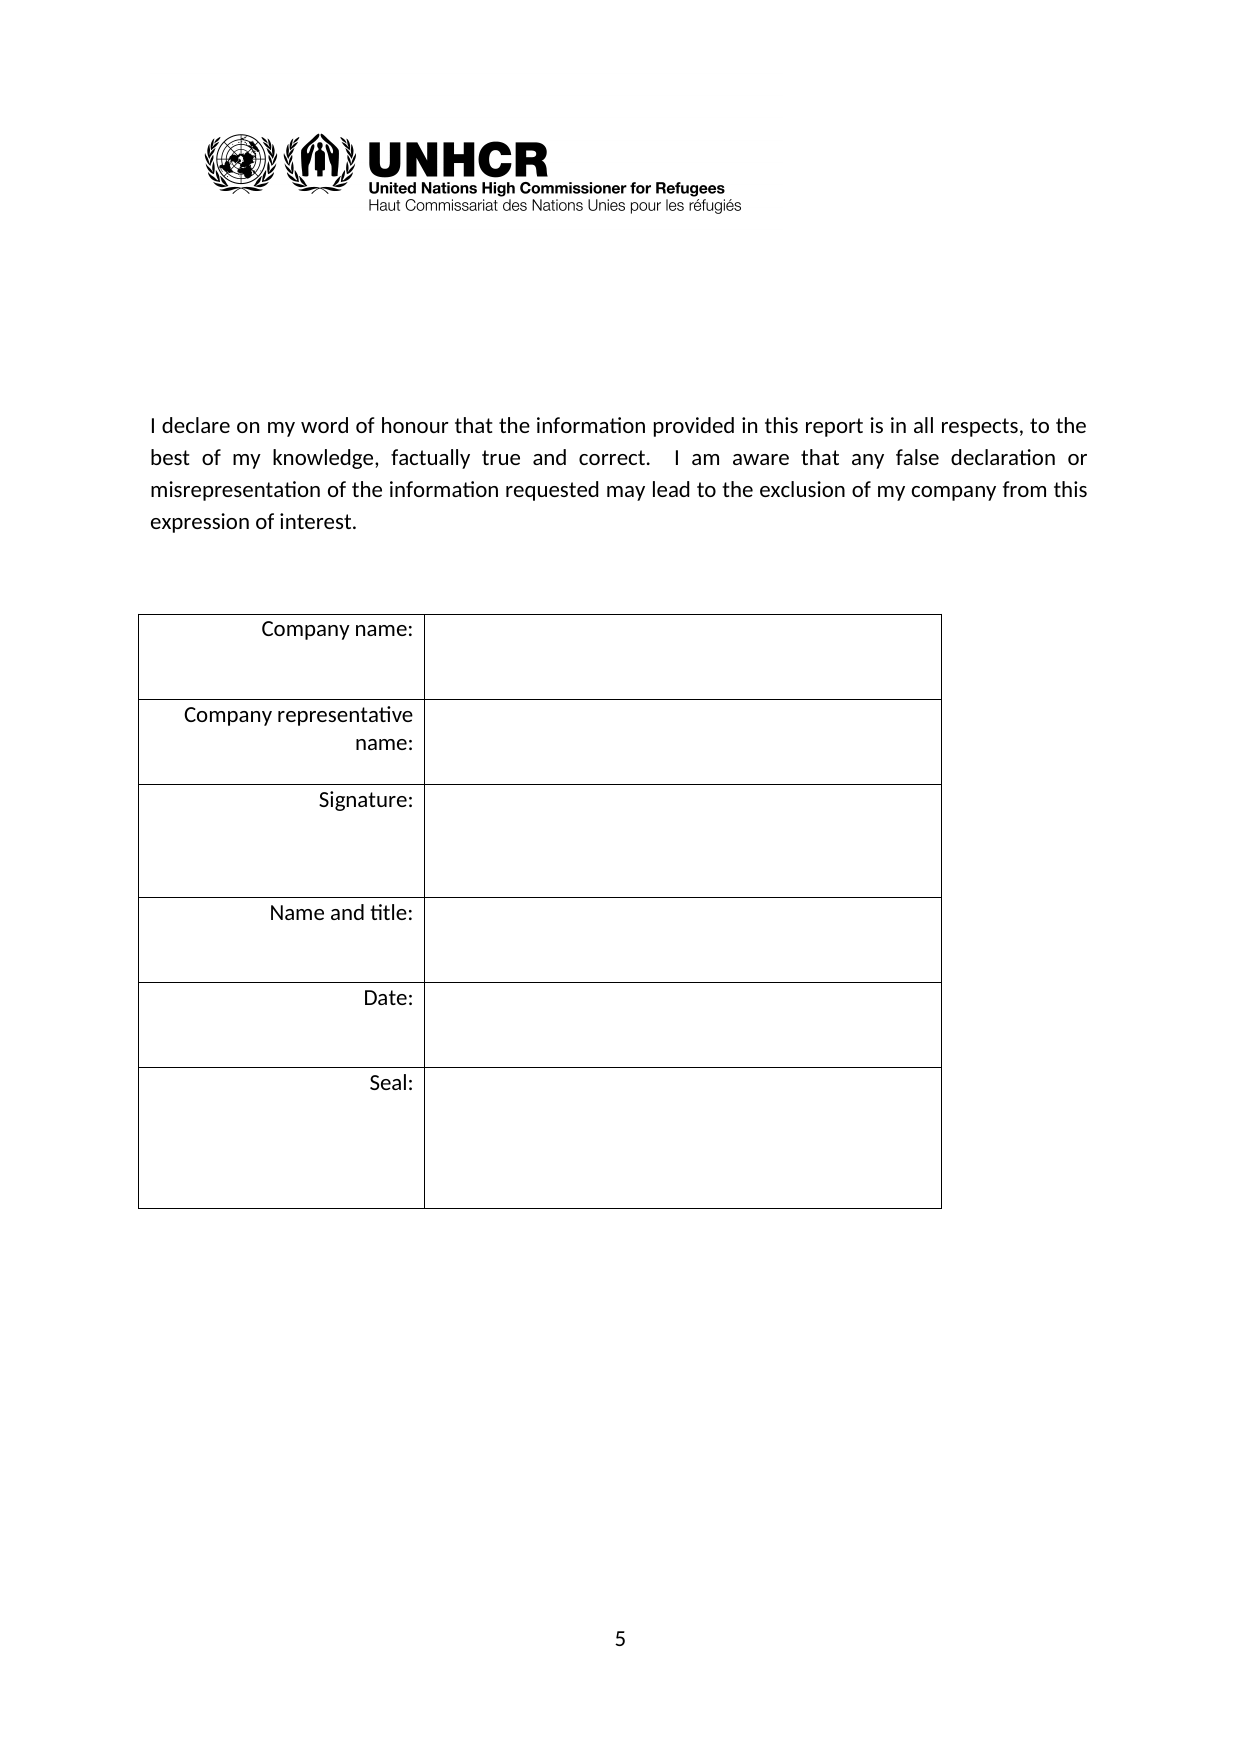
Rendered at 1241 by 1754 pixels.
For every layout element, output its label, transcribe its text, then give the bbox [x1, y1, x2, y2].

table_cell Name and title: [139, 898, 424, 982]
table_header [425, 615, 941, 699]
table_cell [425, 785, 941, 897]
table_cell [425, 898, 941, 982]
table_cell Seal: [139, 1068, 424, 1208]
table_cell [425, 700, 941, 784]
table_cell Company representative name: [139, 700, 424, 784]
table_cell Date: [139, 983, 424, 1067]
table_header Company name: [139, 615, 424, 699]
text I declare on my word of honour that the information provided in this report is in all respects, to the best of my knowledge, factually true and correct. I am aware that any false declaration or misrepresentation of the information requested may lead to the exclusion of my company from this expression of interest. [150, 411, 1090, 536]
table_cell Signature: [139, 785, 424, 897]
table_cell [425, 1068, 941, 1208]
picture [150, 73, 783, 252]
table_cell [425, 983, 941, 1067]
